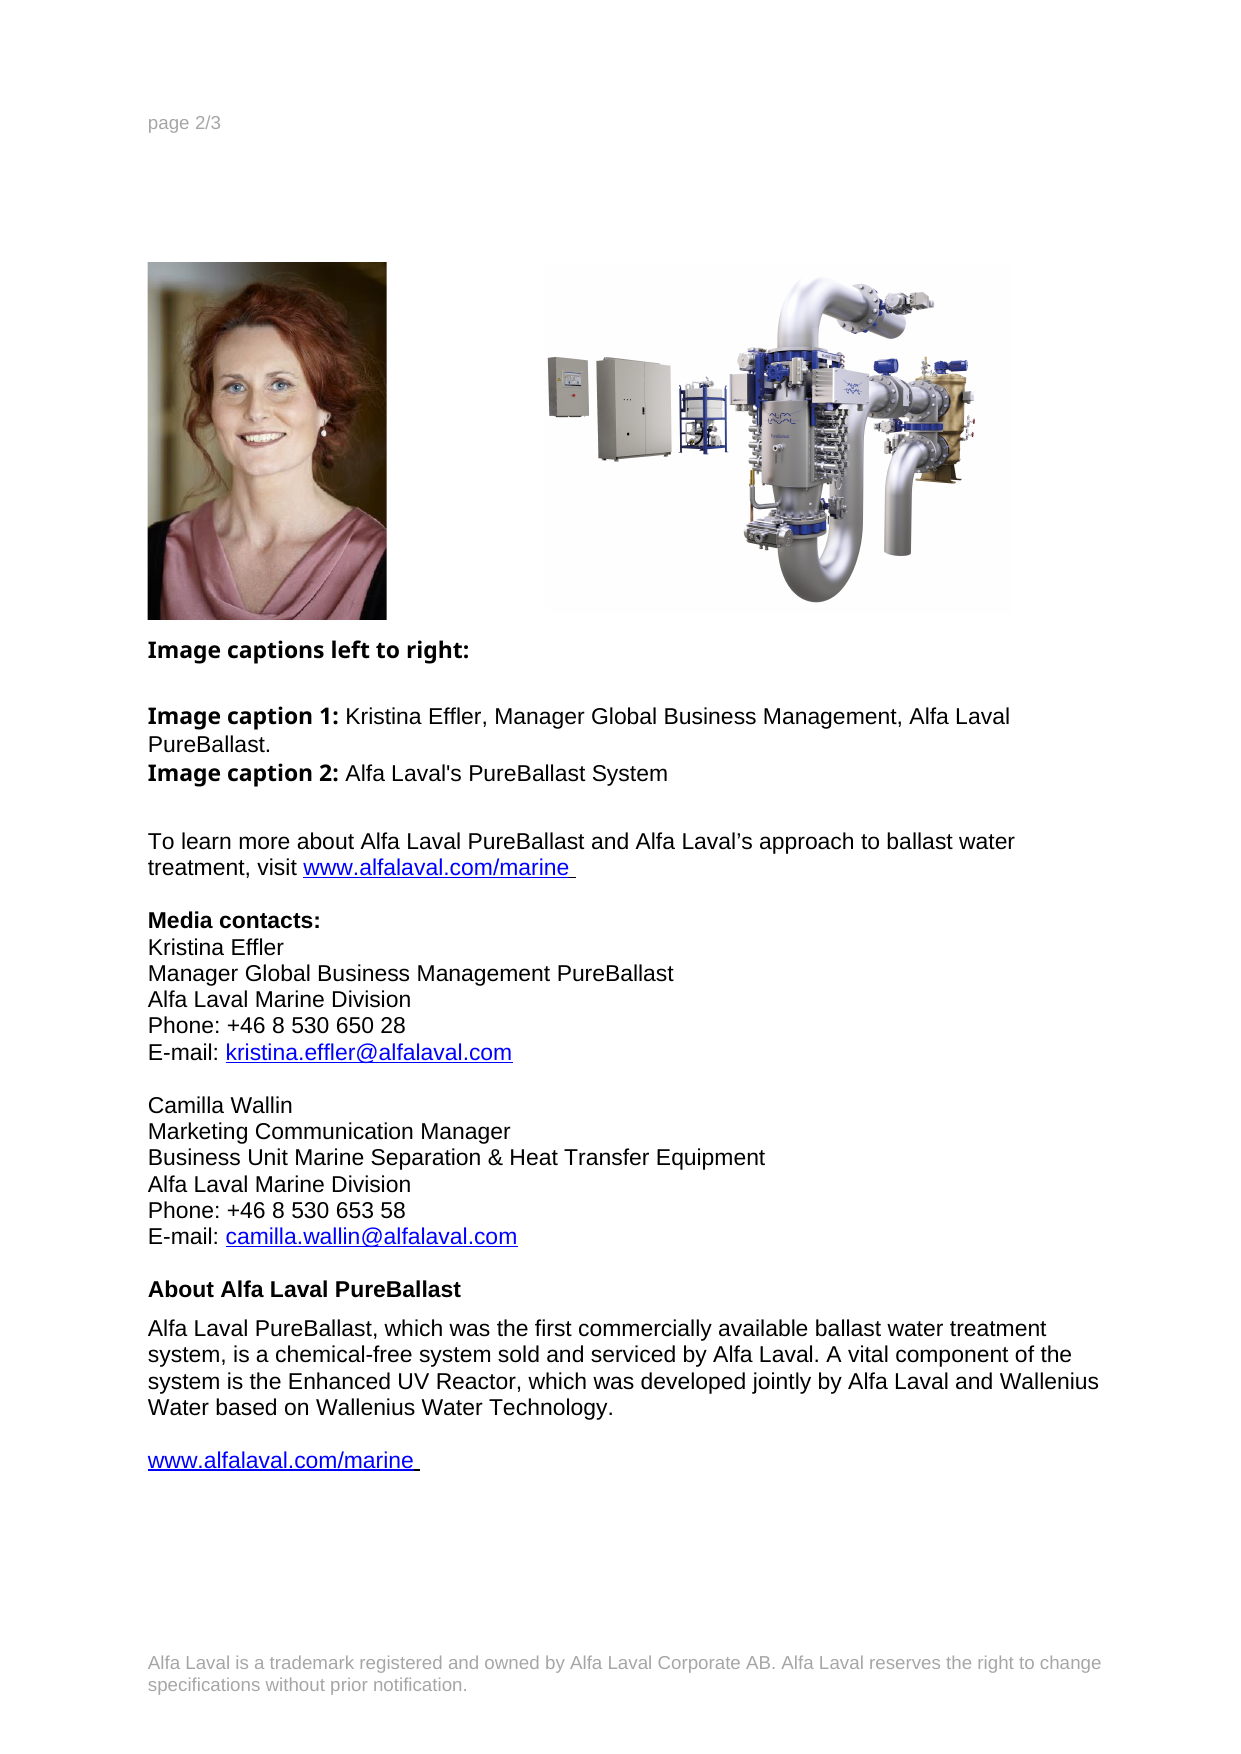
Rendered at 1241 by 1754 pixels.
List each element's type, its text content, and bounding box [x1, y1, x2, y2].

text Kristina Effler [148, 933, 1107, 960]
text E-mail: kristina.effler@alfalaval.com [148, 1039, 1107, 1065]
text Business Unit Marine Separation & Heat Transfer Equipment [148, 1144, 1107, 1171]
text Image captions left to right: [148, 634, 1107, 700]
text Camilla Wallin [148, 1092, 1107, 1118]
text Alfa Laval PureBallast, which was the first commercially available ballast water treatment system, is a chemical-free system sold and serviced by Alfa Laval. A vital component of the system is the Enhanced UV Reactor, which was developed jointly by Alfa Laval and Wallenius Water based on Wallenius Water Technology. [148, 1315, 1107, 1420]
text Alfa Laval Marine Division [148, 986, 1107, 1012]
picture [545, 264, 1012, 614]
picture [147, 262, 387, 620]
text Image caption 1: Kristina Effler, Manager Global Business Management, Alfa Laval PureBallast. Image caption 2: Alfa Laval's PureBallast System [148, 700, 1107, 788]
text www.alfalaval.com/marine [148, 1447, 1048, 1473]
text Phone: +46 8 530 653 58 E-mail: camilla.wallin@alfalaval.com [148, 1197, 1107, 1250]
text Media contacts: [148, 907, 1107, 933]
text To learn more about Alfa Laval PureBallast and Alfa Laval’s approach to ballast water treatment, visit www.alfalaval.com/marine [148, 828, 1107, 881]
text About Alfa Laval PureBallast [148, 1276, 1107, 1302]
text Manager Global Business Management PureBallast [148, 960, 1107, 986]
text Phone: +46 8 530 650 28 [148, 1012, 1107, 1039]
text Alfa Laval Marine Division [148, 1171, 1107, 1197]
text Marketing Communication Manager [148, 1118, 1107, 1144]
